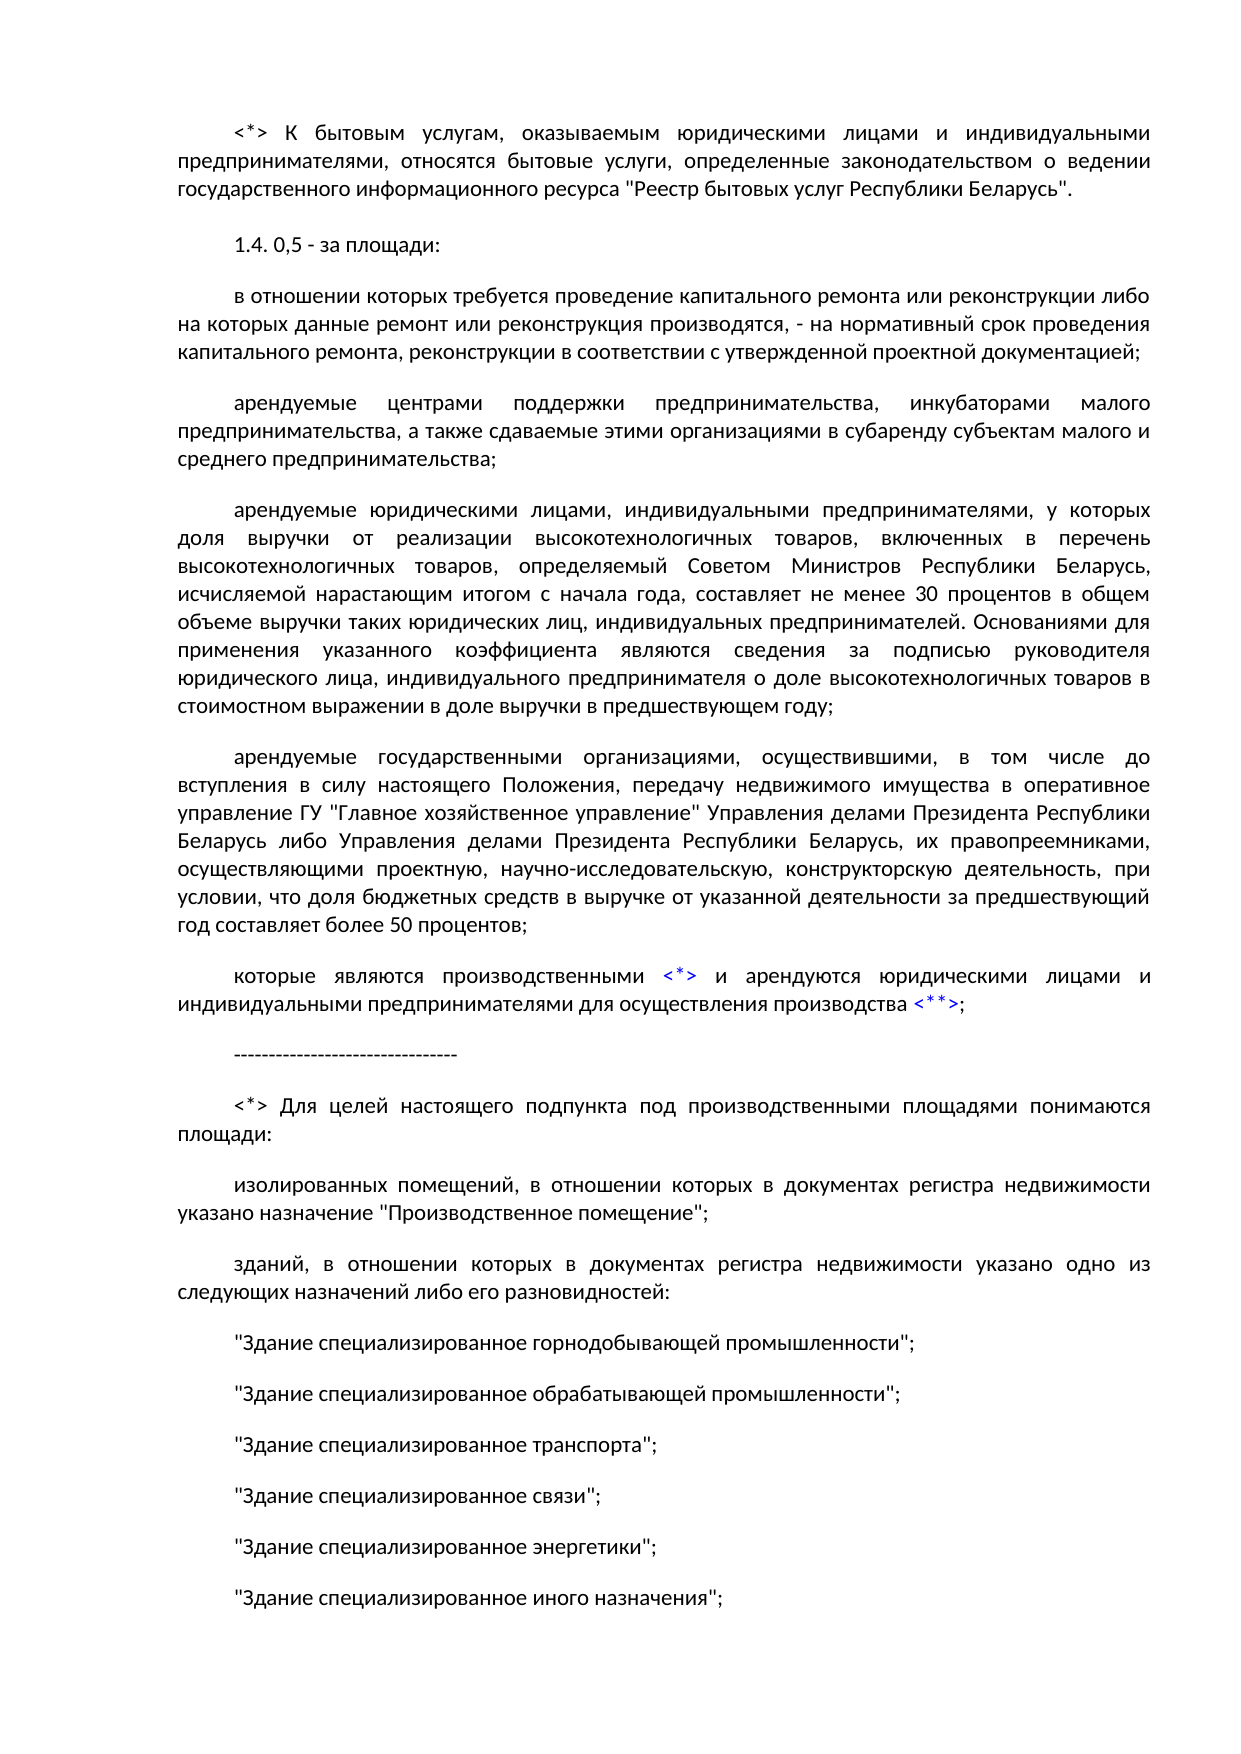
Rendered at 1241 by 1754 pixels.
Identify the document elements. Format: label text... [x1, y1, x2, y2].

text зданий, в отношении которых в документах регистра недвижимости указано одно из следующих назначений либо его разновидностей: [177, 1249, 1152, 1305]
text изолированных помещений, в отношении которых в документах регистра недвижимости указано назначение "Производственное помещение"; [177, 1170, 1152, 1226]
text <*> Для целей настоящего подпункта под производственными площадями понимаются площади: [177, 1091, 1152, 1147]
text которые являются производственными <*> и арендуются юридическими лицами и индивидуальными предпринимателями для осуществления производства <**>; [177, 961, 1152, 1017]
text -------------------------------- [177, 1040, 1152, 1068]
text "Здание специализированное связи"; [177, 1481, 1152, 1509]
text в отношении которых требуется проведение капитального ремонта или реконструкции либо на которых данные ремонт или реконструкция производятся, - на нормативный срок проведения капитального ремонта, реконструкции в соответствии с утвержденной проектной документацией; [177, 281, 1152, 365]
text "Здание специализированное энергетики"; [177, 1532, 1152, 1560]
text 1.4. 0,5 - за площади: [177, 230, 1152, 258]
text арендуемые центрами поддержки предпринимательства, инкубаторами малого предпринимательства, а также сдаваемые этими организациями в субаренду субъектам малого и среднего предпринимательства; [177, 388, 1152, 472]
text арендуемые юридическими лицами, индивидуальными предпринимателями, у которых доля выручки от реализации высокотехнологичных товаров, включенных в перечень высокотехнологичных товаров, определяемый Советом Министров Республики Беларусь, исчисляемой нарастающим итогом с начала года, составляет не менее 30 процентов в общем объеме выручки таких юридических лиц, индивидуальных предпринимателей. Основаниями для применения указанного коэффициента являются сведения за подписью руководителя юридического лица, индивидуального предпринимателя о доле высокотехнологичных товаров в стоимостном выражении в доле выручки в предшествующем году; [177, 495, 1152, 719]
text "Здание специализированное горнодобывающей промышленности"; [177, 1328, 1152, 1356]
text <*> К бытовым услугам, оказываемым юридическими лицами и индивидуальными предпринимателями, относятся бытовые услуги, определенные законодательством о ведении государственного информационного ресурса "Реестр бытовых услуг Республики Беларусь". [177, 118, 1152, 202]
text "Здание специализированное иного назначения"; [177, 1583, 1152, 1611]
text арендуемые государственными организациями, осуществившими, в том числе до вступления в силу настоящего Положения, передачу недвижимого имущества в оперативное управление ГУ "Главное хозяйственное управление" Управления делами Президента Республики Беларусь либо Управления делами Президента Республики Беларусь, их правопреемниками, осуществляющими проектную, научно-исследовательскую, конструкторскую деятельность, при условии, что доля бюджетных средств в выручке от указанной деятельности за предшествующий год составляет более 50 процентов; [177, 742, 1152, 938]
text "Здание специализированное обрабатывающей промышленности"; [177, 1379, 1152, 1407]
text "Здание специализированное транспорта"; [177, 1430, 1152, 1458]
